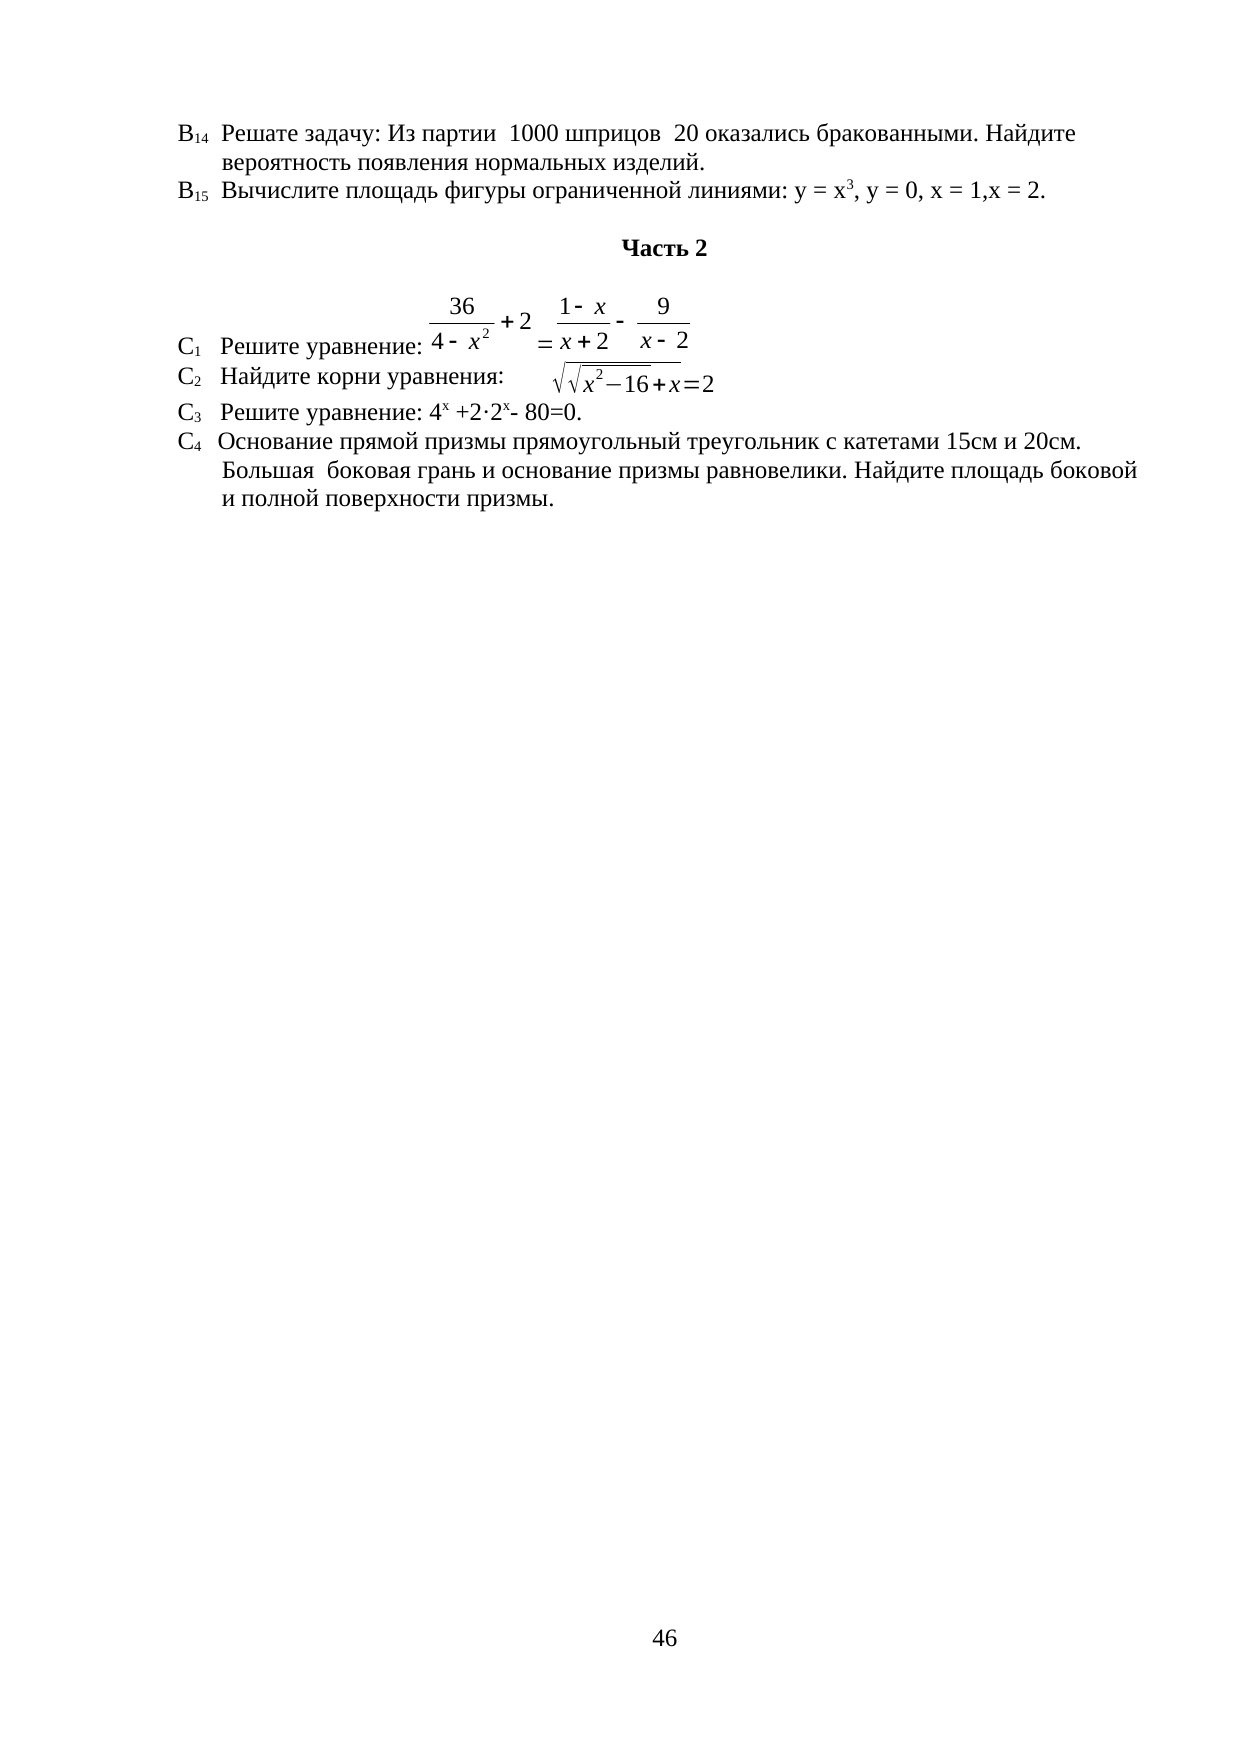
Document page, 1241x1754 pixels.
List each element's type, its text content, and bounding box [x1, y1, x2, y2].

text С1 Решите уравнение:= [177, 291, 1152, 361]
text Часть 2 [177, 233, 1152, 262]
text B14 Решате задачу: Из партии 1000 шприцов 20 оказались бракованными. Найдите вероятность появления нормальных изделий. [177, 118, 1152, 176]
text B15 Вычислите площадь фигуры ограниченной линиями: у = х3, у = 0, х = 1,х = 2. [177, 176, 1152, 204]
table_header С2 Найдите корни уравнения [166, 361, 516, 397]
table_header [516, 361, 750, 397]
text С4 Основание прямой призмы прямоугольный треугольник с катетами 15см и 20см. Большая боковая грань и основание призмы равновелики. Найдите площадь боковой и полной поверхности призмы. [177, 426, 1152, 512]
text С3 Решите уравнение: 4х +2·2х- 80=0. [177, 397, 1152, 426]
